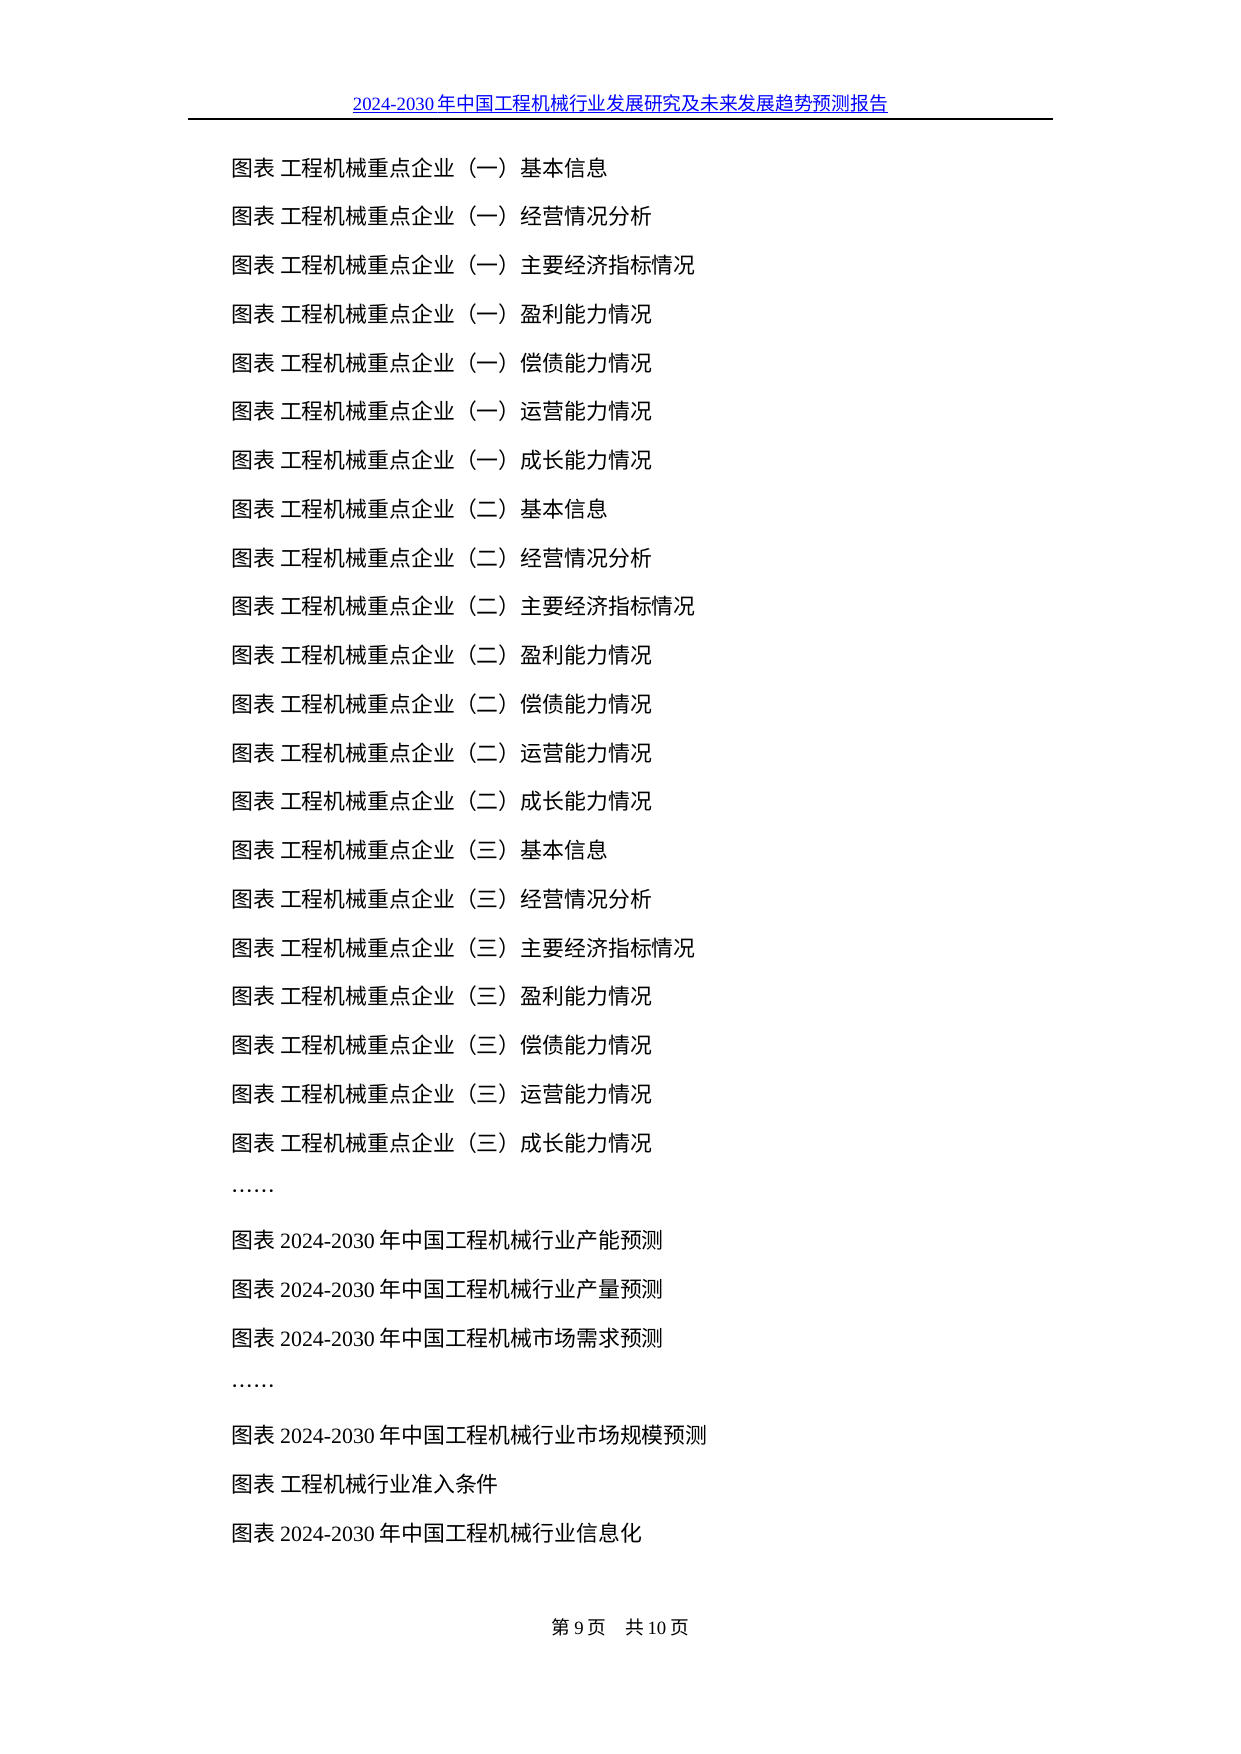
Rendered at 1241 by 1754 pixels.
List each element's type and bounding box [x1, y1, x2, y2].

text [187, 150, 1053, 1548]
